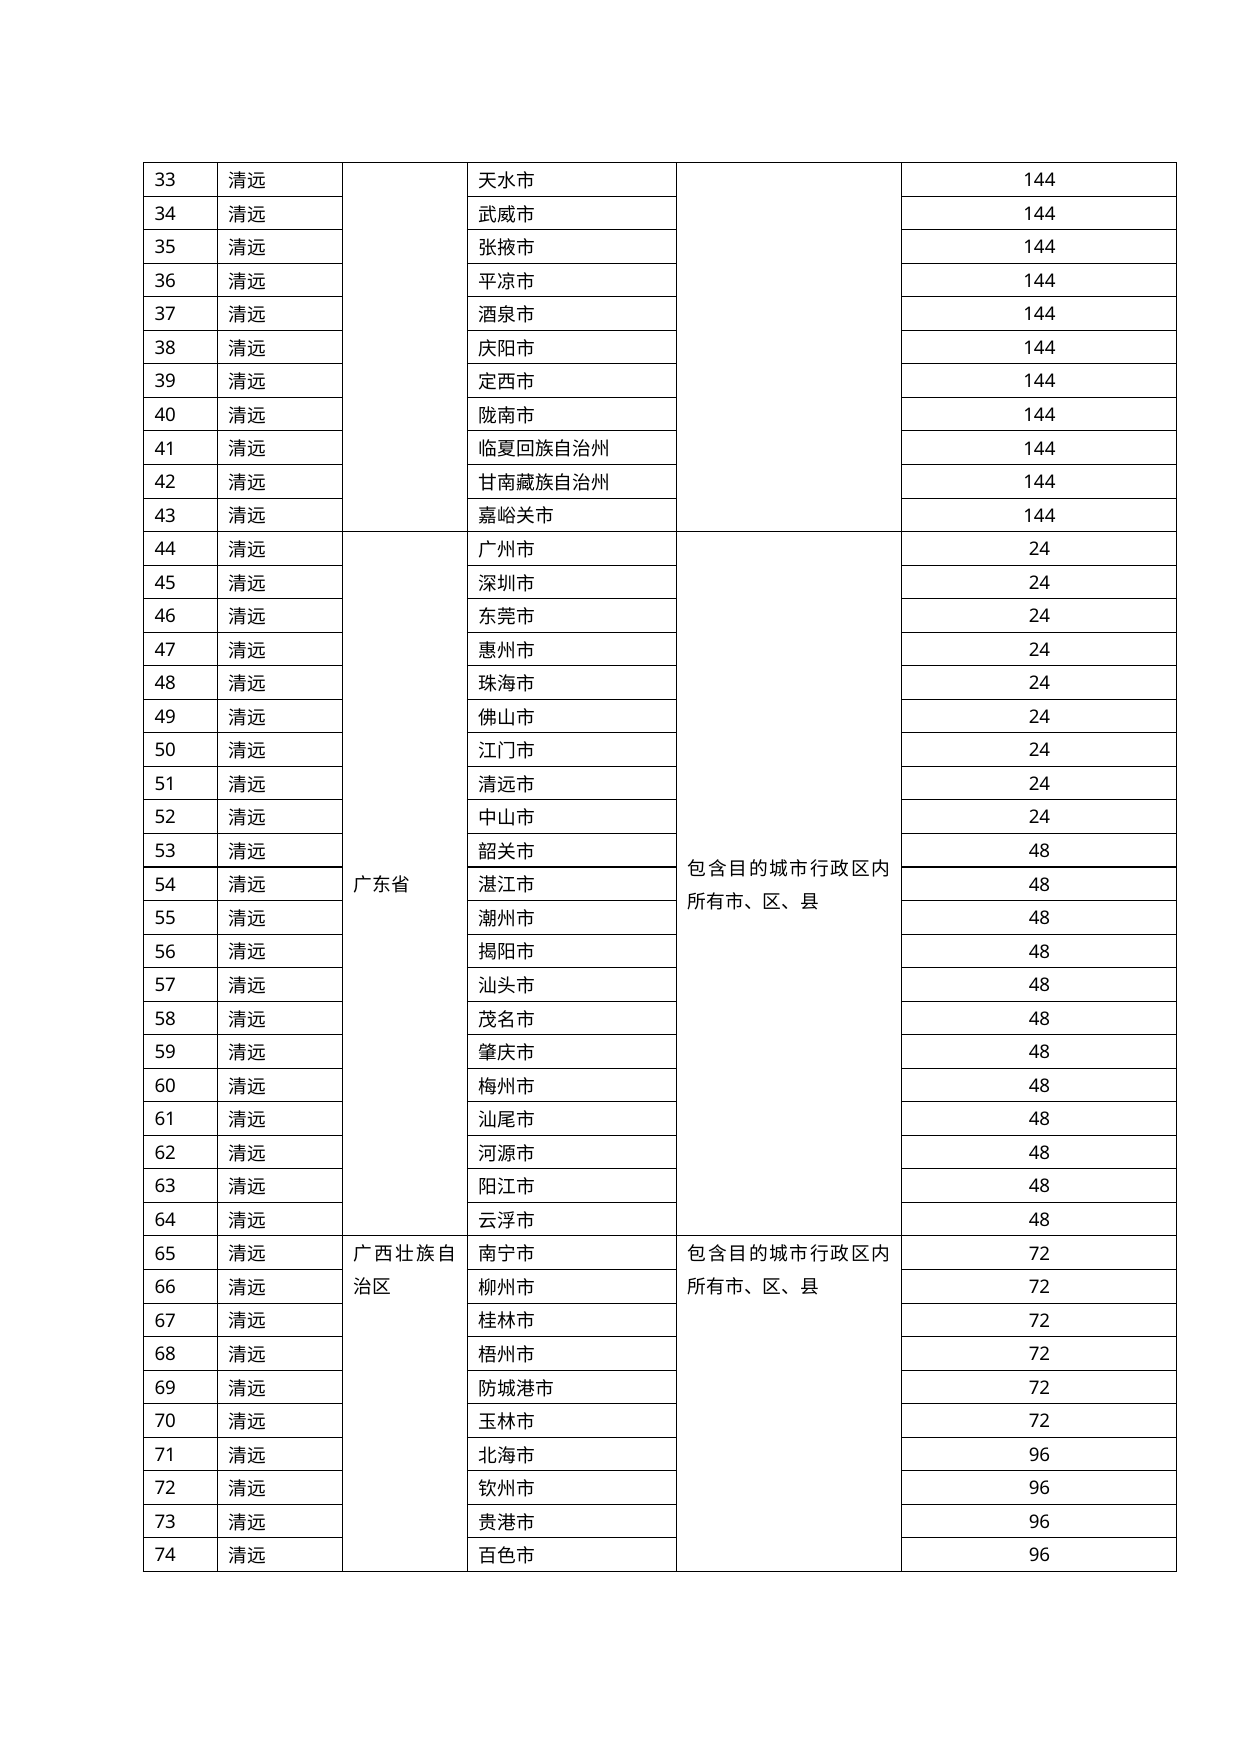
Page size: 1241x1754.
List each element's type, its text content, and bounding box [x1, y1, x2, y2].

table_cell 清远 [218, 1270, 342, 1302]
table_cell 46 [144, 599, 217, 632]
table_cell 96 [902, 1471, 1176, 1504]
table_cell 24 [902, 666, 1176, 699]
table_cell 茂名市 [468, 1002, 676, 1034]
table_cell 清远 [218, 733, 342, 766]
table_cell 58 [144, 1002, 217, 1034]
table_cell 清远 [218, 666, 342, 699]
table_cell 武威市 [468, 197, 676, 229]
table_cell 24 [902, 532, 1176, 564]
table_cell 72 [144, 1471, 217, 1504]
table_cell 24 [902, 700, 1176, 732]
table_cell 天水市 [468, 163, 676, 196]
table_cell 汕头市 [468, 968, 676, 1001]
table_cell 144 [902, 163, 1176, 196]
table_cell 48 [902, 1169, 1176, 1202]
table_cell 42 [144, 465, 217, 497]
table_cell 24 [902, 767, 1176, 799]
table_cell 佛山市 [468, 700, 676, 732]
table_cell 揭阳市 [468, 935, 676, 967]
table_cell 清远 [218, 834, 342, 866]
table_cell 43 [144, 499, 217, 531]
table_cell 144 [902, 230, 1176, 263]
table_cell 广东省 [343, 532, 467, 1235]
table_cell 清远 [218, 465, 342, 497]
table_cell 临夏回族自治州 [468, 431, 676, 464]
table_cell 65 [144, 1236, 217, 1269]
table_cell 96 [902, 1438, 1176, 1470]
table_cell 清远 [218, 1002, 342, 1034]
table_cell 汕尾市 [468, 1102, 676, 1135]
table_cell 清远 [218, 1404, 342, 1437]
table_cell 包含目的城市行政区内所有市、区、县 [677, 1236, 901, 1571]
table_cell 72 [902, 1404, 1176, 1437]
table_cell 阳江市 [468, 1169, 676, 1202]
table_cell 钦州市 [468, 1471, 676, 1504]
table_cell 144 [902, 364, 1176, 397]
table_cell 广州市 [468, 532, 676, 564]
table_cell 24 [902, 800, 1176, 833]
table_cell 珠海市 [468, 666, 676, 699]
table_cell 南宁市 [468, 1236, 676, 1269]
table_cell 66 [144, 1270, 217, 1302]
table_cell 48 [902, 901, 1176, 933]
table_cell 张掖市 [468, 230, 676, 263]
table_cell 清远 [218, 264, 342, 296]
table_cell 清远 [218, 868, 342, 900]
table_cell 71 [144, 1438, 217, 1470]
table_cell 清远 [218, 431, 342, 464]
table_cell 41 [144, 431, 217, 464]
table_cell 72 [902, 1337, 1176, 1369]
table_cell 72 [902, 1304, 1176, 1336]
table_cell 百色市 [468, 1538, 676, 1571]
table_cell 清远 [218, 1505, 342, 1537]
table_cell 96 [902, 1538, 1176, 1571]
table_cell 广西壮族自治区 [343, 1236, 467, 1571]
table_cell 清远 [218, 1203, 342, 1235]
table_cell 清远 [218, 1102, 342, 1135]
table_cell 144 [902, 465, 1176, 497]
table_cell 清远 [218, 1069, 342, 1101]
table_cell 74 [144, 1538, 217, 1571]
table_cell 湛江市 [468, 868, 676, 900]
table_cell 清远 [218, 499, 342, 531]
table_cell 贵港市 [468, 1505, 676, 1537]
table_cell 39 [144, 364, 217, 397]
table_cell 68 [144, 1337, 217, 1369]
table_cell 柳州市 [468, 1270, 676, 1302]
table_cell 67 [144, 1304, 217, 1336]
table_cell 24 [902, 599, 1176, 632]
table_cell 清远 [218, 901, 342, 933]
table_cell 56 [144, 935, 217, 967]
table_cell 清远 [218, 1538, 342, 1571]
table_cell 清远 [218, 1236, 342, 1269]
table_cell 48 [902, 1002, 1176, 1034]
table_cell 63 [144, 1169, 217, 1202]
table_cell 144 [902, 398, 1176, 430]
table_cell 24 [902, 633, 1176, 665]
table_cell 清远 [218, 968, 342, 1001]
table_cell 48 [902, 1035, 1176, 1068]
table_cell 48 [902, 1102, 1176, 1135]
table_cell 45 [144, 566, 217, 598]
table_cell 北海市 [468, 1438, 676, 1470]
table_cell 35 [144, 230, 217, 263]
table_cell 144 [902, 331, 1176, 363]
table_cell 清远 [218, 1337, 342, 1369]
table_cell 52 [144, 800, 217, 833]
table_cell 73 [144, 1505, 217, 1537]
table_cell 48 [902, 1203, 1176, 1235]
table_cell 包含目的城市行政区内所有市、区、县 [677, 532, 901, 1235]
table_cell 河源市 [468, 1136, 676, 1168]
table_cell 59 [144, 1035, 217, 1068]
table_cell 51 [144, 767, 217, 799]
table_cell 清远 [218, 163, 342, 196]
table_cell 清远 [218, 1304, 342, 1336]
table_cell 深圳市 [468, 566, 676, 598]
table_cell 69 [144, 1371, 217, 1403]
table_cell 云浮市 [468, 1203, 676, 1235]
table_cell 清远 [218, 230, 342, 263]
table_cell 44 [144, 532, 217, 564]
table_cell 72 [902, 1371, 1176, 1403]
table_cell 49 [144, 700, 217, 732]
table_cell 64 [144, 1203, 217, 1235]
table_cell 48 [902, 868, 1176, 900]
table_cell 72 [902, 1270, 1176, 1302]
table_cell 48 [902, 1069, 1176, 1101]
table_cell 潮州市 [468, 901, 676, 933]
table_cell 48 [902, 935, 1176, 967]
table_cell 定西市 [468, 364, 676, 397]
table_cell 57 [144, 968, 217, 1001]
table_cell 清远 [218, 1136, 342, 1168]
table_cell 48 [902, 968, 1176, 1001]
table_cell 清远 [218, 700, 342, 732]
table_cell 33 [144, 163, 217, 196]
table_cell 48 [902, 1136, 1176, 1168]
table_cell 肇庆市 [468, 1035, 676, 1068]
table_cell 清远 [218, 297, 342, 330]
table_cell 中山市 [468, 800, 676, 833]
table_cell 72 [902, 1236, 1176, 1269]
table_cell 惠州市 [468, 633, 676, 665]
table_cell 24 [902, 566, 1176, 598]
table_cell 144 [902, 264, 1176, 296]
table_cell 甘南藏族自治州 [468, 465, 676, 497]
table_cell 60 [144, 1069, 217, 1101]
table_cell 酒泉市 [468, 297, 676, 330]
table_cell 清远 [218, 532, 342, 564]
table_cell 清远 [218, 767, 342, 799]
table_cell 36 [144, 264, 217, 296]
table_cell 桂林市 [468, 1304, 676, 1336]
table_cell 陇南市 [468, 398, 676, 430]
table_cell 47 [144, 633, 217, 665]
table_cell 144 [902, 499, 1176, 531]
table_cell 韶关市 [468, 834, 676, 866]
table_cell 清远 [218, 1371, 342, 1403]
table_cell 144 [902, 297, 1176, 330]
table_cell 清远 [218, 1035, 342, 1068]
table_cell 清远 [218, 197, 342, 229]
table_cell 62 [144, 1136, 217, 1168]
table_cell 清远 [218, 599, 342, 632]
table_cell 玉林市 [468, 1404, 676, 1437]
table_cell 清远 [218, 364, 342, 397]
table_cell 50 [144, 733, 217, 766]
table_cell 江门市 [468, 733, 676, 766]
table_cell 144 [902, 431, 1176, 464]
table_cell 40 [144, 398, 217, 430]
table_cell 清远市 [468, 767, 676, 799]
table_cell 61 [144, 1102, 217, 1135]
table_cell 清远 [218, 1169, 342, 1202]
table_cell 庆阳市 [468, 331, 676, 363]
table_cell 清远 [218, 633, 342, 665]
table_cell 防城港市 [468, 1371, 676, 1403]
table_cell 清远 [218, 800, 342, 833]
table_cell 24 [902, 733, 1176, 766]
table_cell 144 [902, 197, 1176, 229]
table_cell 平凉市 [468, 264, 676, 296]
table_cell 48 [144, 666, 217, 699]
table_cell 53 [144, 834, 217, 866]
table_cell 37 [144, 297, 217, 330]
table_cell 清远 [218, 566, 342, 598]
table_cell 38 [144, 331, 217, 363]
table_cell 梅州市 [468, 1069, 676, 1101]
table_cell 清远 [218, 1438, 342, 1470]
table_cell 55 [144, 901, 217, 933]
table_cell 96 [902, 1505, 1176, 1537]
table_cell 东莞市 [468, 599, 676, 632]
table_cell 48 [902, 834, 1176, 866]
table_cell 70 [144, 1404, 217, 1437]
table_cell 清远 [218, 935, 342, 967]
table_cell 54 [144, 868, 217, 900]
table_cell 清远 [218, 1471, 342, 1504]
table_cell 34 [144, 197, 217, 229]
table_cell 嘉峪关市 [468, 499, 676, 531]
table_cell 梧州市 [468, 1337, 676, 1369]
table_cell 清远 [218, 331, 342, 363]
table_cell 清远 [218, 398, 342, 430]
